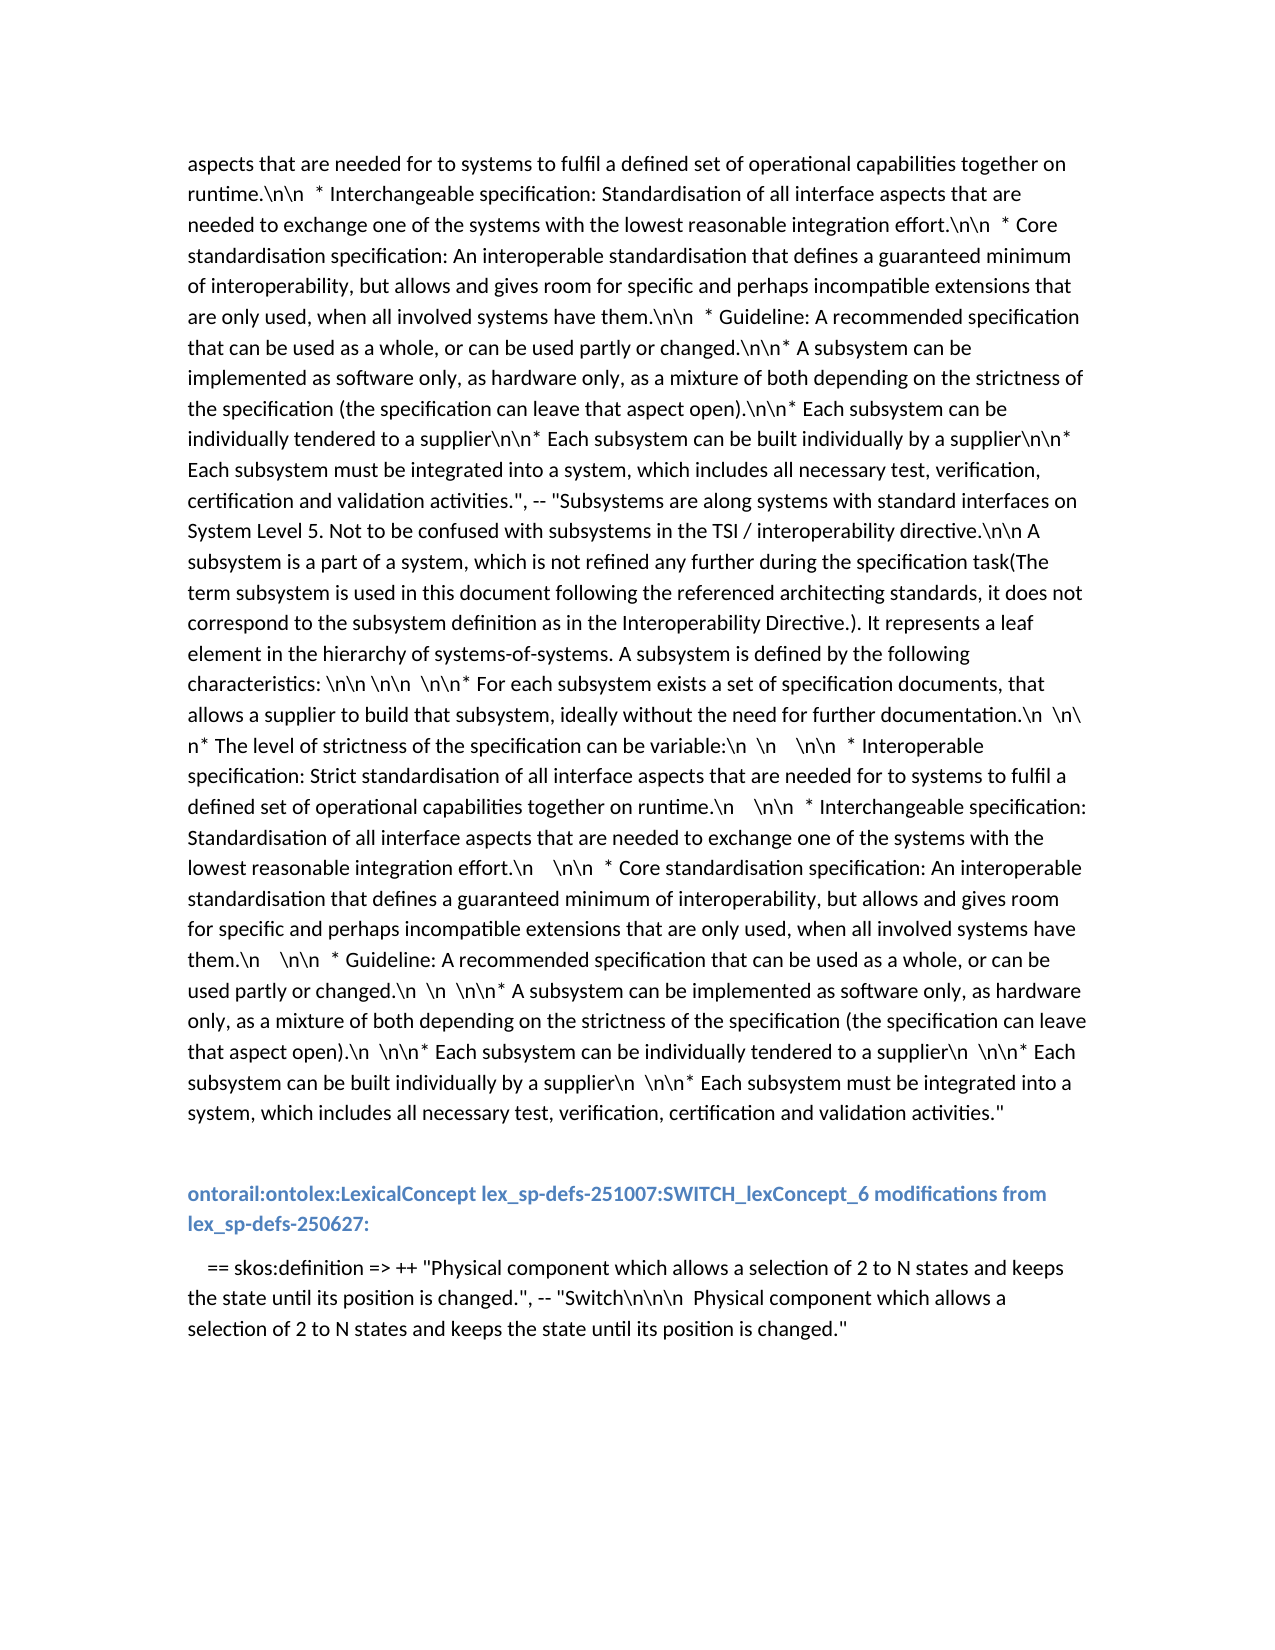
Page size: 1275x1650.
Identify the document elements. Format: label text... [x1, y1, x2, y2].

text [187, 150, 1087, 1126]
text == skos:definition => ++ "Physical component which allows a selection of 2 to N states and keeps the state until its position is changed.", -- "Switch\n\n\n Physical component which allows a selection of 2 to N states and keeps the state until its position is changed." [187, 1254, 1087, 1342]
subtitle ontorail:ontolex:LexicalConcept lex_sp-defs-251007:SWITCH_lexConcept_6 modifications from lex_sp-defs-250627: [187, 1180, 1087, 1237]
